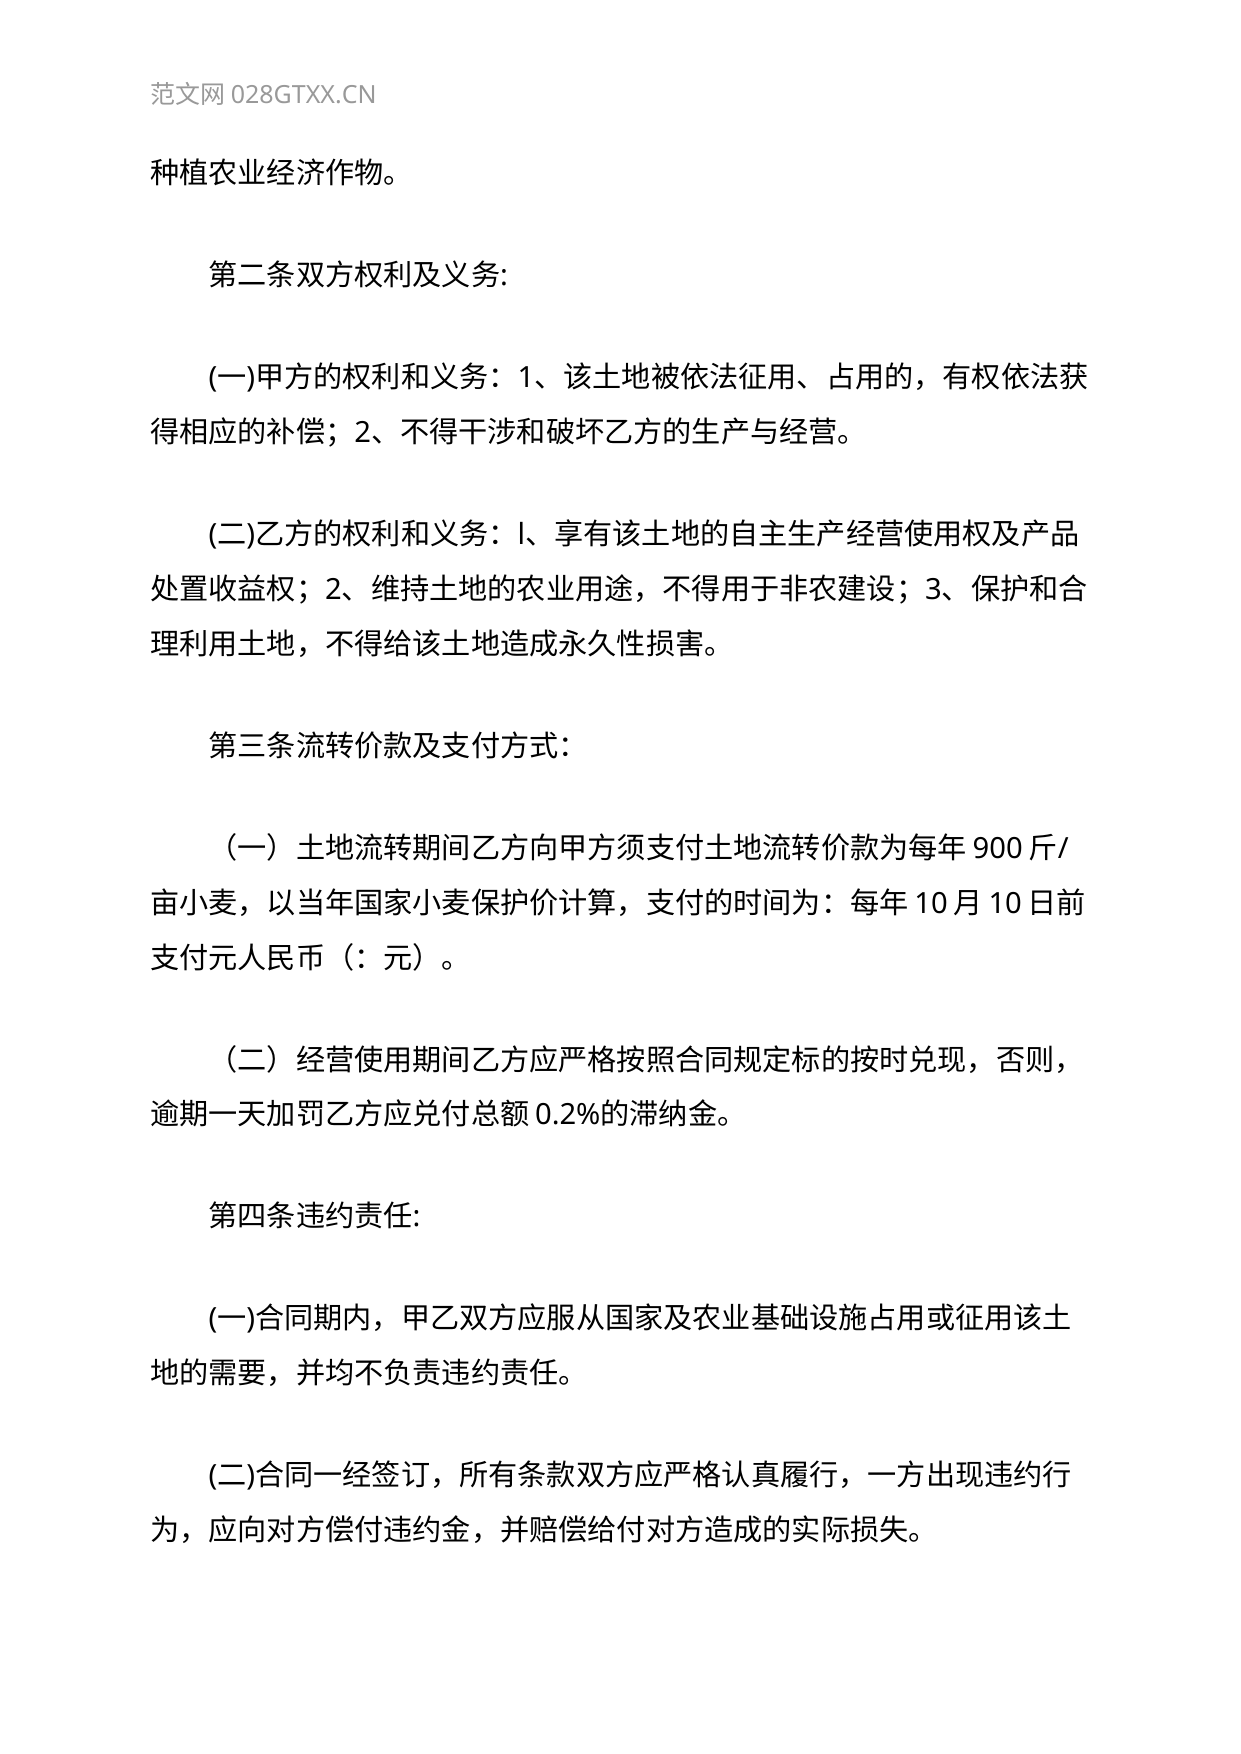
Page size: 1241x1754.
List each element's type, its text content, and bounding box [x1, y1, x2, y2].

text (二)乙方的权利和义务：l、享有该土地的自主生产经营使用权及产品处置收益权；2、维持土地的农业用途，不得用于非农建设；3、保护和合理利用土地，不得给该土地造成永久性损害。 [150, 511, 1090, 663]
text (一)甲方的权利和义务：1、该土地被依法征用、占用的，有权依法获得相应的补偿；2、不得干涉和破坏乙方的生产与经营。 [150, 354, 1090, 451]
text （一）土地流转期间乙方向甲方须支付土地流转价款为每年900斤/亩小麦，以当年国家小麦保护价计算，支付的时间为：每年10月10日前支付元人民币（：元）。 [150, 824, 1090, 977]
text (二)合同一经签订，所有条款双方应严格认真履行，一方出现违约行为，应向对方偿付违约金，并赔偿给付对方造成的实际损失。 [150, 1452, 1090, 1549]
text 第三条流转价款及支付方式： [150, 722, 1090, 765]
text (一)合同期内，甲乙双方应服从国家及农业基础设施占用或征用该土地的需要，并均不负责违约责任。 [150, 1295, 1090, 1392]
text 第四条违约责任: [150, 1193, 1090, 1235]
text （二）经营使用期间乙方应严格按照合同规定标的按时兑现，否则，逾期一天加罚乙方应兑付总额0.2%的滞纳金。 [150, 1036, 1090, 1133]
text 第二条双方权利及义务: [150, 252, 1090, 294]
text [150, 150, 1090, 192]
